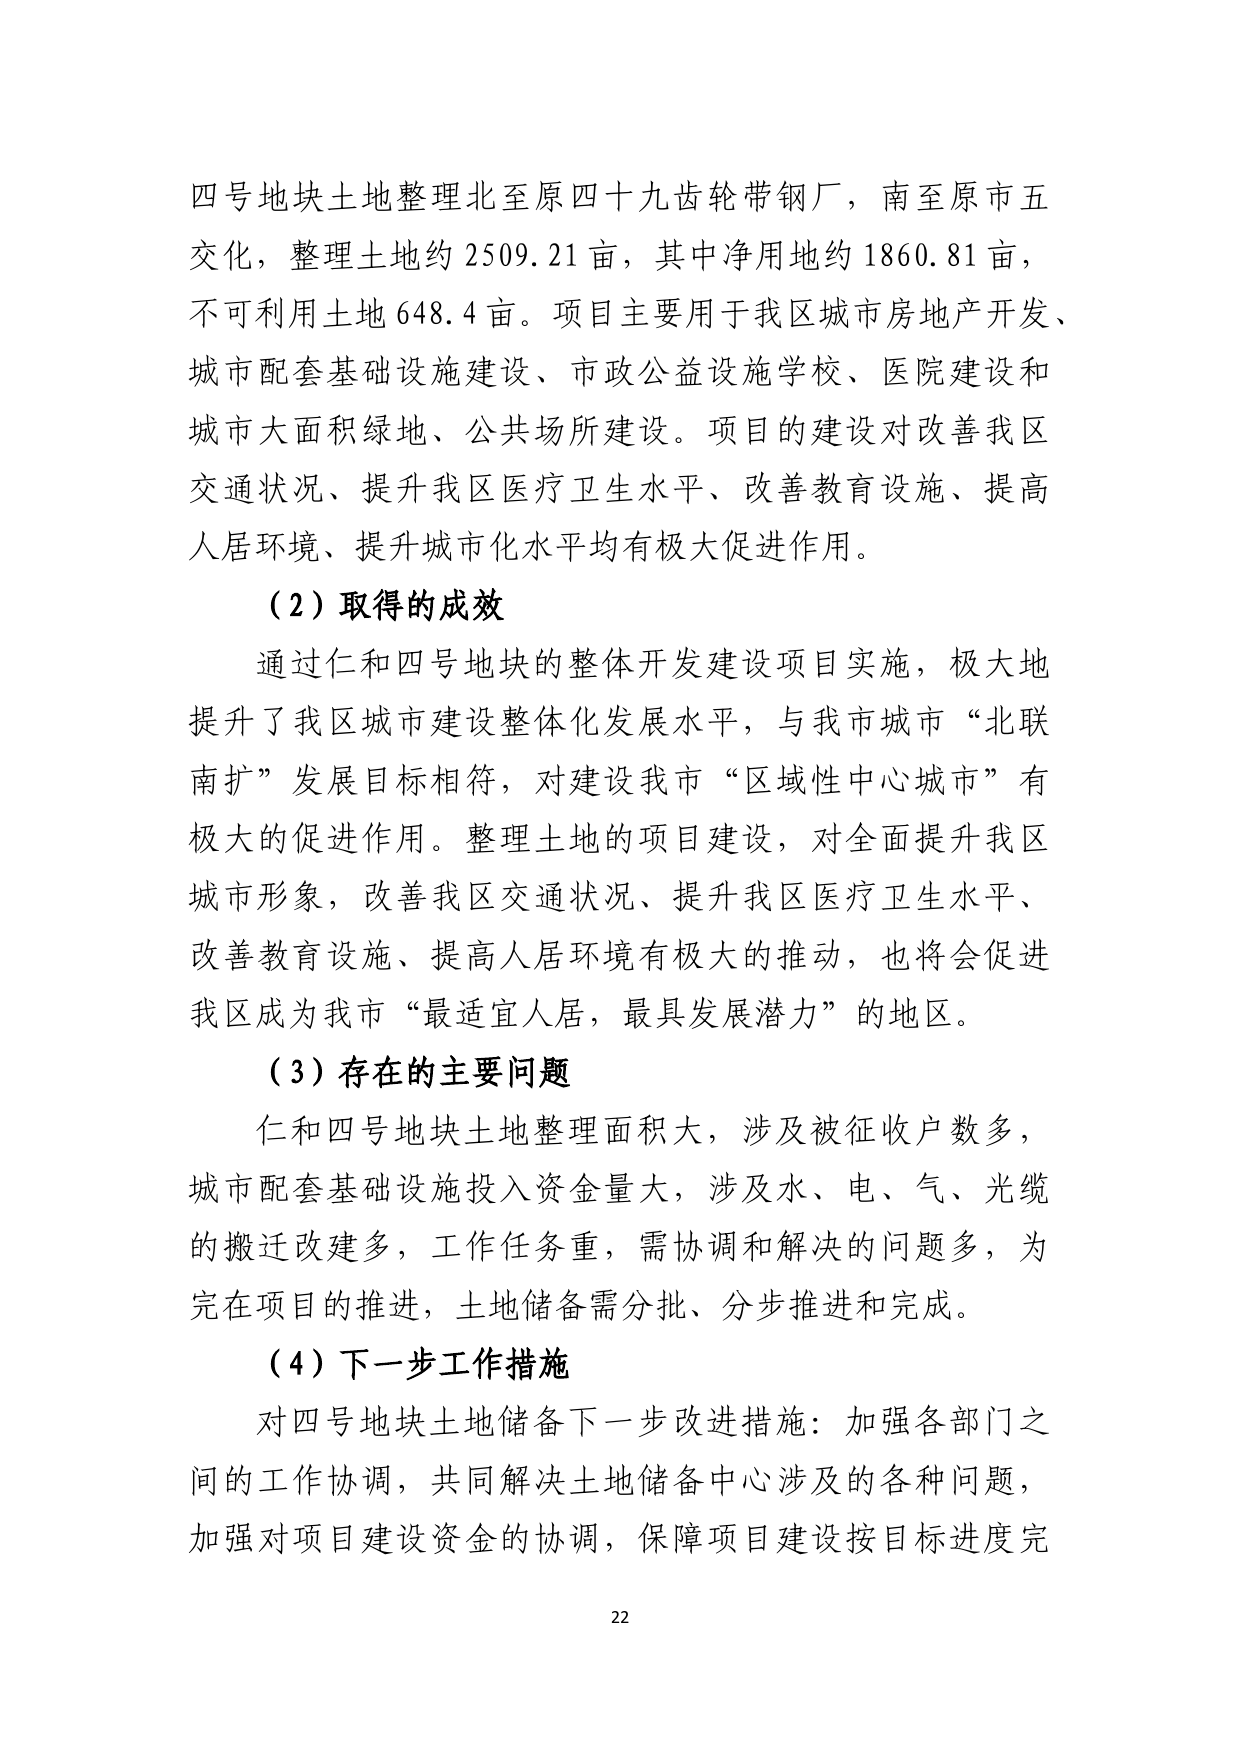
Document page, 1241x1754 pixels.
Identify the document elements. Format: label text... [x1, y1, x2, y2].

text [187, 162, 1053, 570]
text 通过仁和四号地块的整体开发建设项目实施，极大地提升了我区城市建设整体化发展水平，与我市城市“北联南扩”发展目标相符，对建设我市“区域性中心城市”有极大的促进作用。整理土地的项目建设，对全面提升我区城市形象，改善我区交通状况、提升我区医疗卫生水平、改善教育设施、提高人居环境有极大的推动，也将会促进我区成为我市“最适宜人居，最具发展潜力”的地区。 [187, 629, 1053, 1037]
text （2）取得的成效 [187, 570, 1053, 629]
text （4）下一步工作措施 [187, 1329, 1053, 1387]
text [187, 1387, 1053, 1562]
text 仁和四号地块土地整理面积大，涉及被征收户数多，城市配套基础设施投入资金量大，涉及水、电、气、光缆的搬迁改建多，工作任务重，需协调和解决的问题多，为完在项目的推进，土地储备需分批、分步推进和完成。 [187, 1095, 1053, 1329]
text （3）存在的主要问题 [187, 1037, 1053, 1095]
